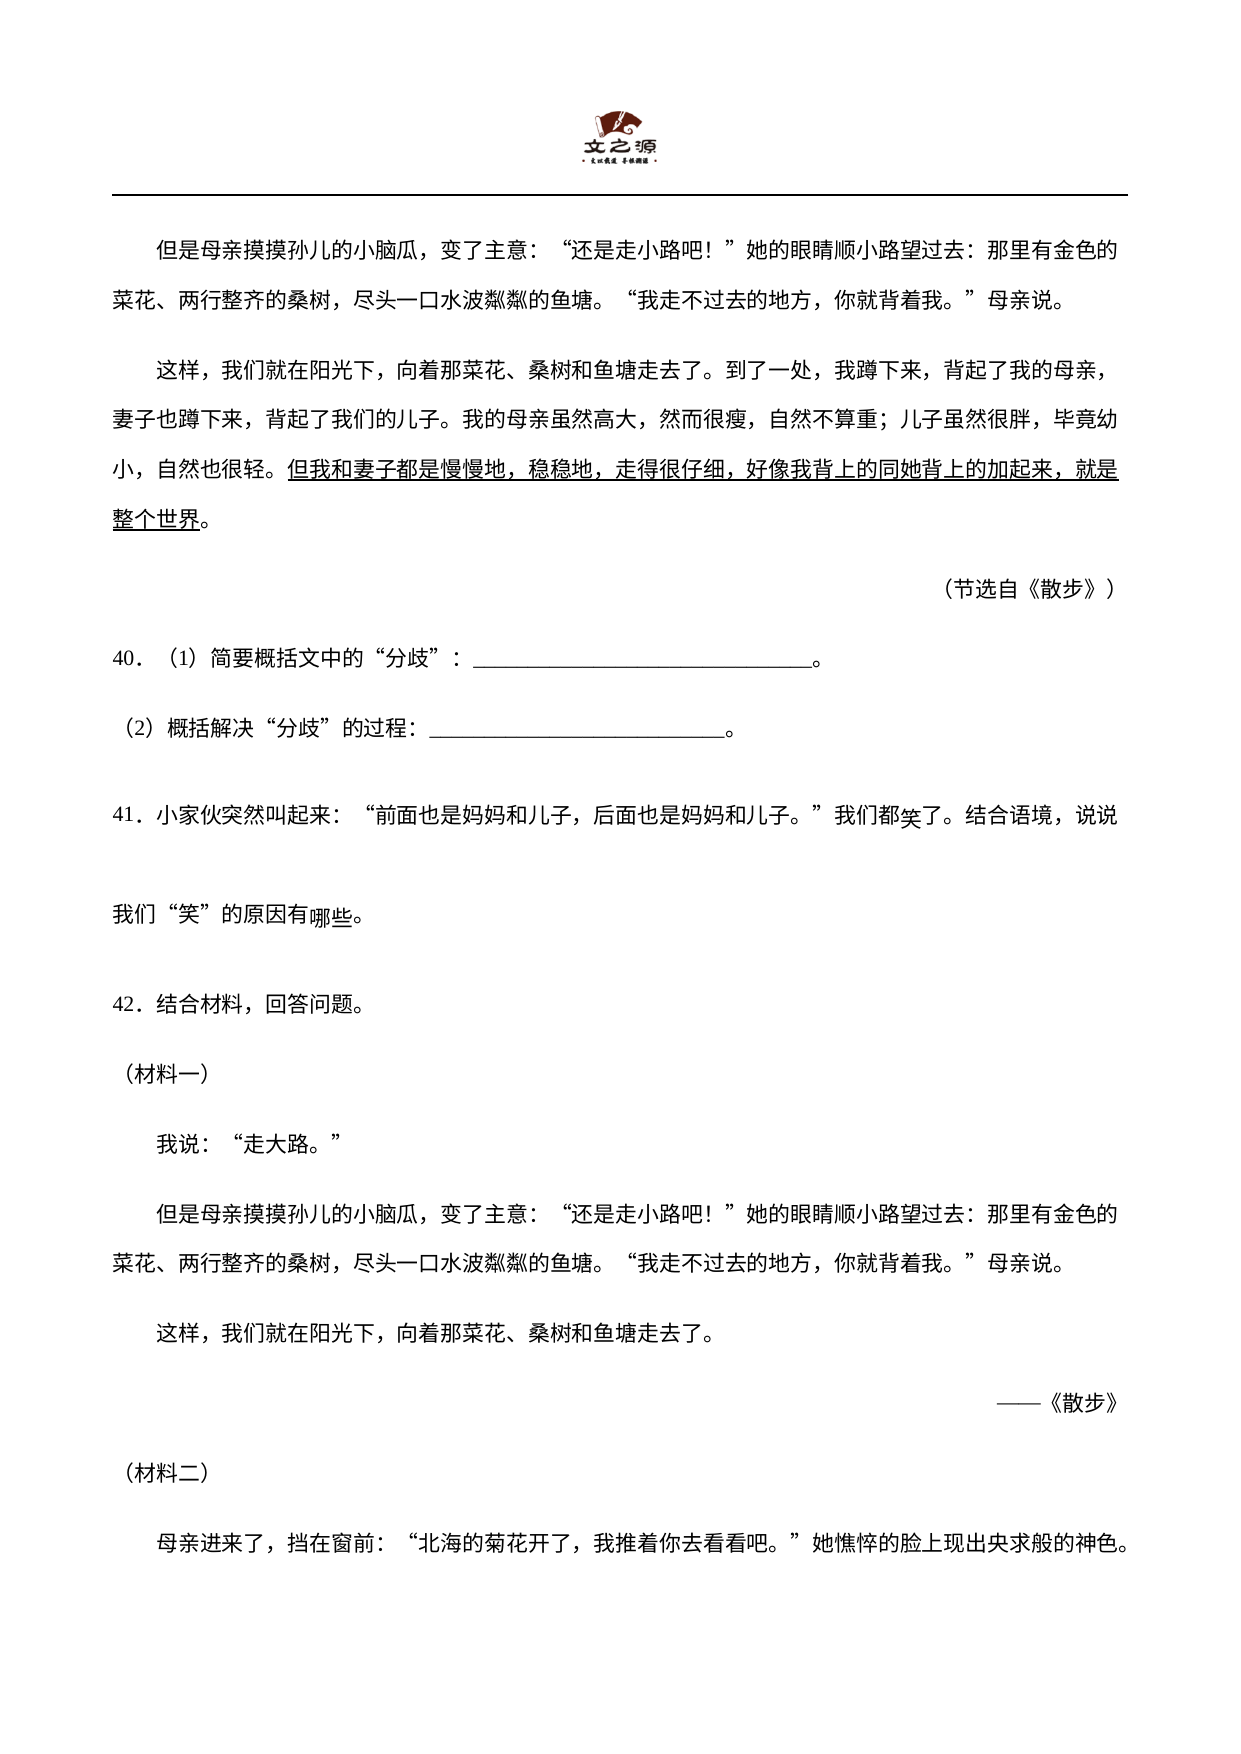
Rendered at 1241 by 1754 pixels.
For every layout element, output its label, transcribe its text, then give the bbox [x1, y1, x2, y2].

text 但是母亲摸摸孙儿的小脑瓜，变了主意：“还是走小路吧！”她的眼睛顺小路望过去：那里有金色的菜花、两行整齐的桑树，尽头一口水波粼粼的鱼塘。“我走不过去的地方，你就背着我。”母亲说。 [112, 233, 1128, 315]
text 这样，我们就在阳光下，向着那菜花、桑树和鱼塘走去了。 [112, 1315, 1128, 1348]
picture [543, 88, 698, 192]
text （节选自《散步》） [112, 571, 1128, 604]
text （材料一） [112, 1056, 1128, 1089]
text （2）概括解决“分歧”的过程：___________________________。 [112, 711, 1128, 744]
text （材料二） [112, 1455, 1128, 1488]
text ——《散步》 [112, 1385, 1128, 1418]
text 这样，我们就在阳光下，向着那菜花、桑树和鱼塘走去了。到了一处，我蹲下来，背起了我的母亲，妻子也蹲下来，背起了我们的儿子。我的母亲虽然高大，然而很瘦，自然不算重；儿子虽然很胖，毕竟幼小，自然也很轻。但我和妻子都是慢慢地，稳稳地，走得很仔细，好像我背上的同她背上的加起来，就是整个世界。 [112, 352, 1128, 534]
text 但是母亲摸摸孙儿的小脑瓜，变了主意：“还是走小路吧！”她的眼睛顺小路望过去：那里有金色的菜花、两行整齐的桑树，尽头一口水波粼粼的鱼塘。“我走不过去的地方，你就背着我。”母亲说。 [112, 1196, 1128, 1279]
text 42．结合材料，回答问题。 [112, 987, 1128, 1020]
text 41．小家伙突然叫起来：“前面也是妈妈和儿子，后面也是妈妈和儿子。”我们都笑了。结合语境，说说我们“笑”的原因有哪些。 [112, 780, 1128, 946]
text 母亲进来了，挡在窗前：“北海的菊花开了，我推着你去看看吧。”她憔悴的脸上现出央求般的神色。“什么时候？”“你要是愿意，就明天?”她说。我的回答已经让她喜出望外了。“好吧，就明天。”我说。她高兴得一会儿坐下，一会儿站起：“那就赶紧准备准备。” [112, 1525, 1128, 1558]
text 我说：“走大路。” [112, 1126, 1128, 1159]
text 40．（1）简要概括文中的“分歧”：_______________________________。 [112, 641, 1128, 674]
